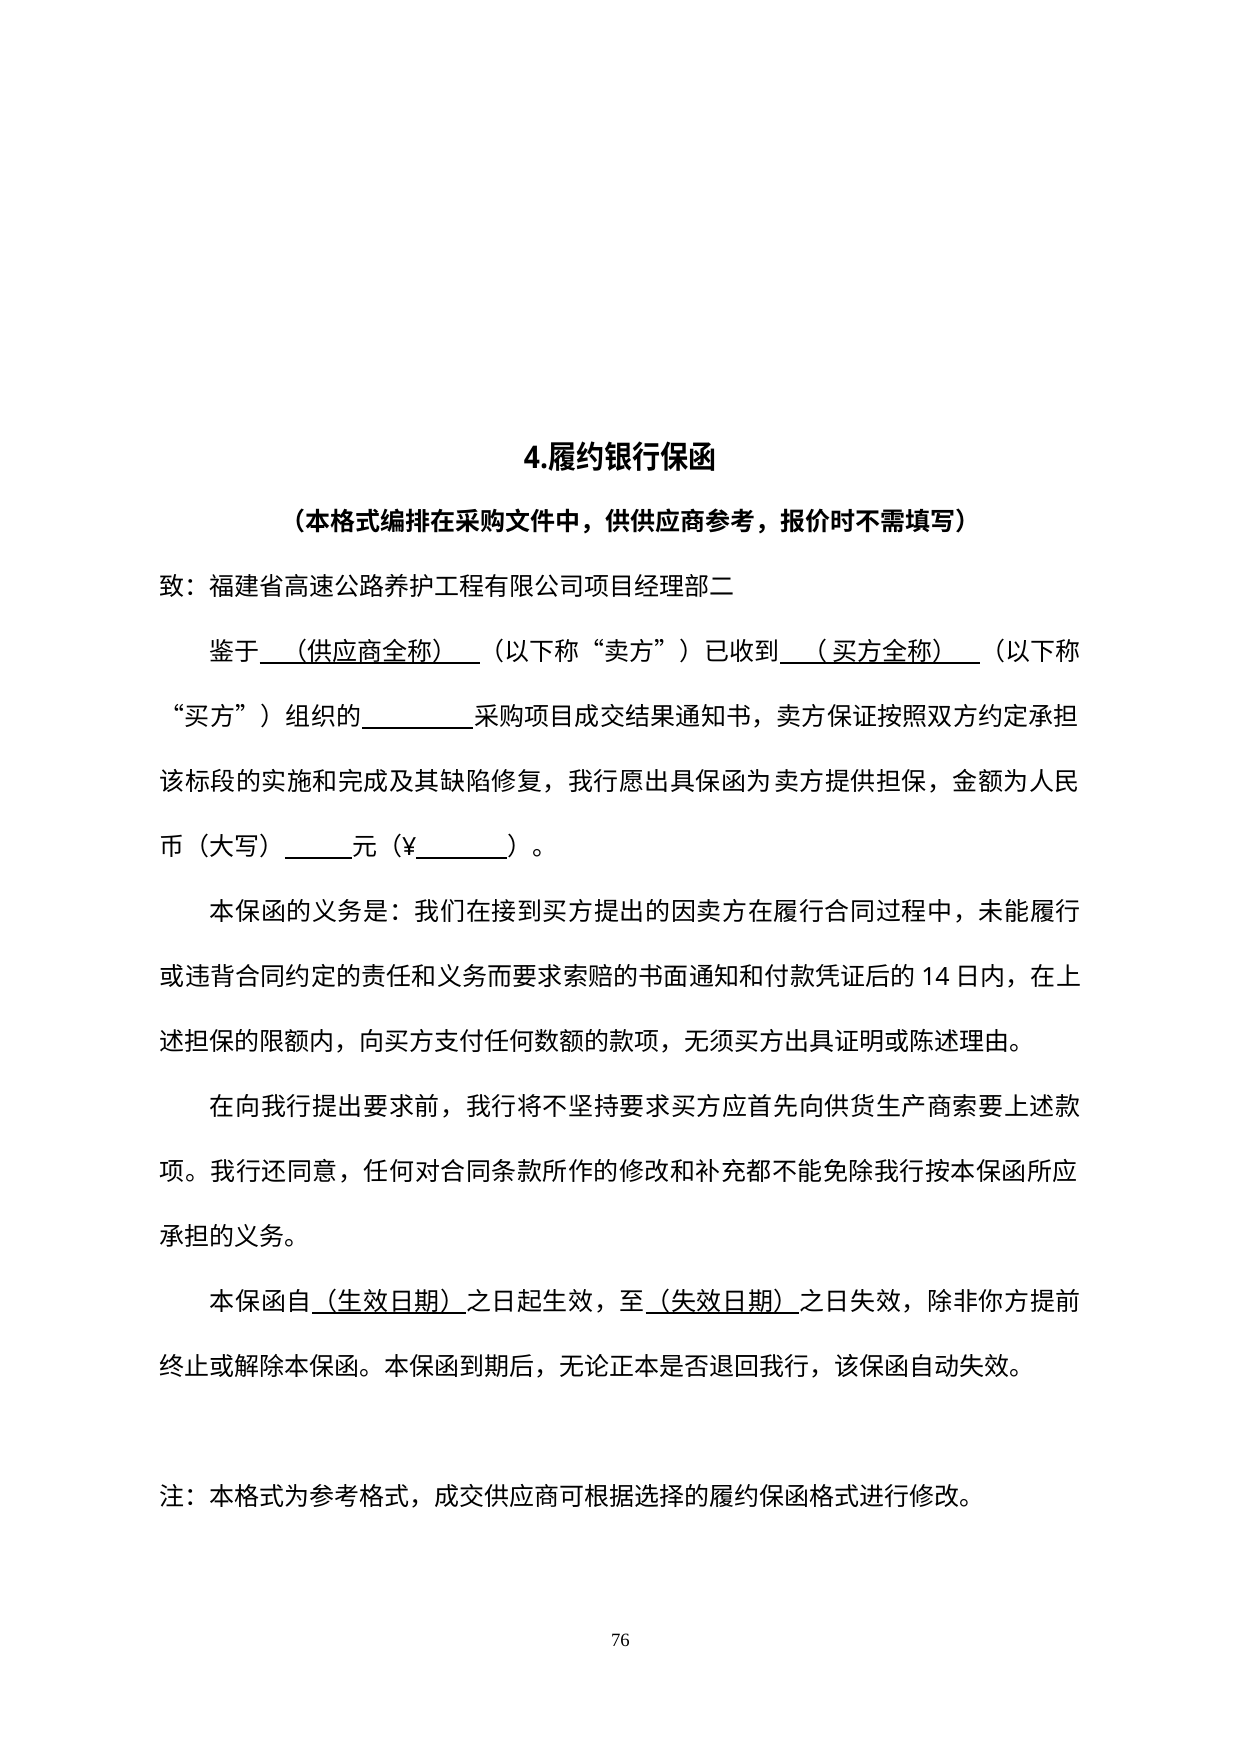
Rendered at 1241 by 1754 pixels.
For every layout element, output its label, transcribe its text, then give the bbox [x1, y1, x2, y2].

text 致：福建省高速公路养护工程有限公司项目经理部二 [159, 552, 1081, 617]
text 本保函的义务是：我们在接到买方提出的因卖方在履行合同过程中，未能履行或违背合同约定的责任和义务而要求索赔的书面通知和付款凭证后的14日内，在上述担保的限额内，向买方支付任何数额的款项，无须买方出具证明或陈述理由。 [159, 877, 1081, 1072]
text 在向我行提出要求前，我行将不坚持要求买方应首先向供货生产商索要上述款项。我行还同意，任何对合同条款所作的修改和补充都不能免除我行按本保函所应承担的义务。 [159, 1072, 1081, 1267]
text 本保函自（生效日期）之日起生效，至（失效日期）之日失效，除非你方提前终止或解除本保函。本保函到期后，无论正本是否退回我行，该保函自动失效。 [159, 1267, 1081, 1397]
text 4.履约银行保函 [159, 422, 1081, 487]
text 鉴于 （供应商全称） （以下称“卖方”）已收到 （ 买方全称） （以下称“买方”）组织的 采购项目成交结果通知书，卖方保证按照双方约定承担该标段的实施和完成及其缺陷修复，我行愿出具保函为卖方提供担保，金额为人民币（大写） 元（¥ ）。 [159, 617, 1081, 877]
text （本格式编排在采购文件中，供供应商参考，报价时不需填写） [159, 487, 1081, 552]
text 注：本格式为参考格式，成交供应商可根据选择的履约保函格式进行修改。 [159, 1462, 1081, 1527]
